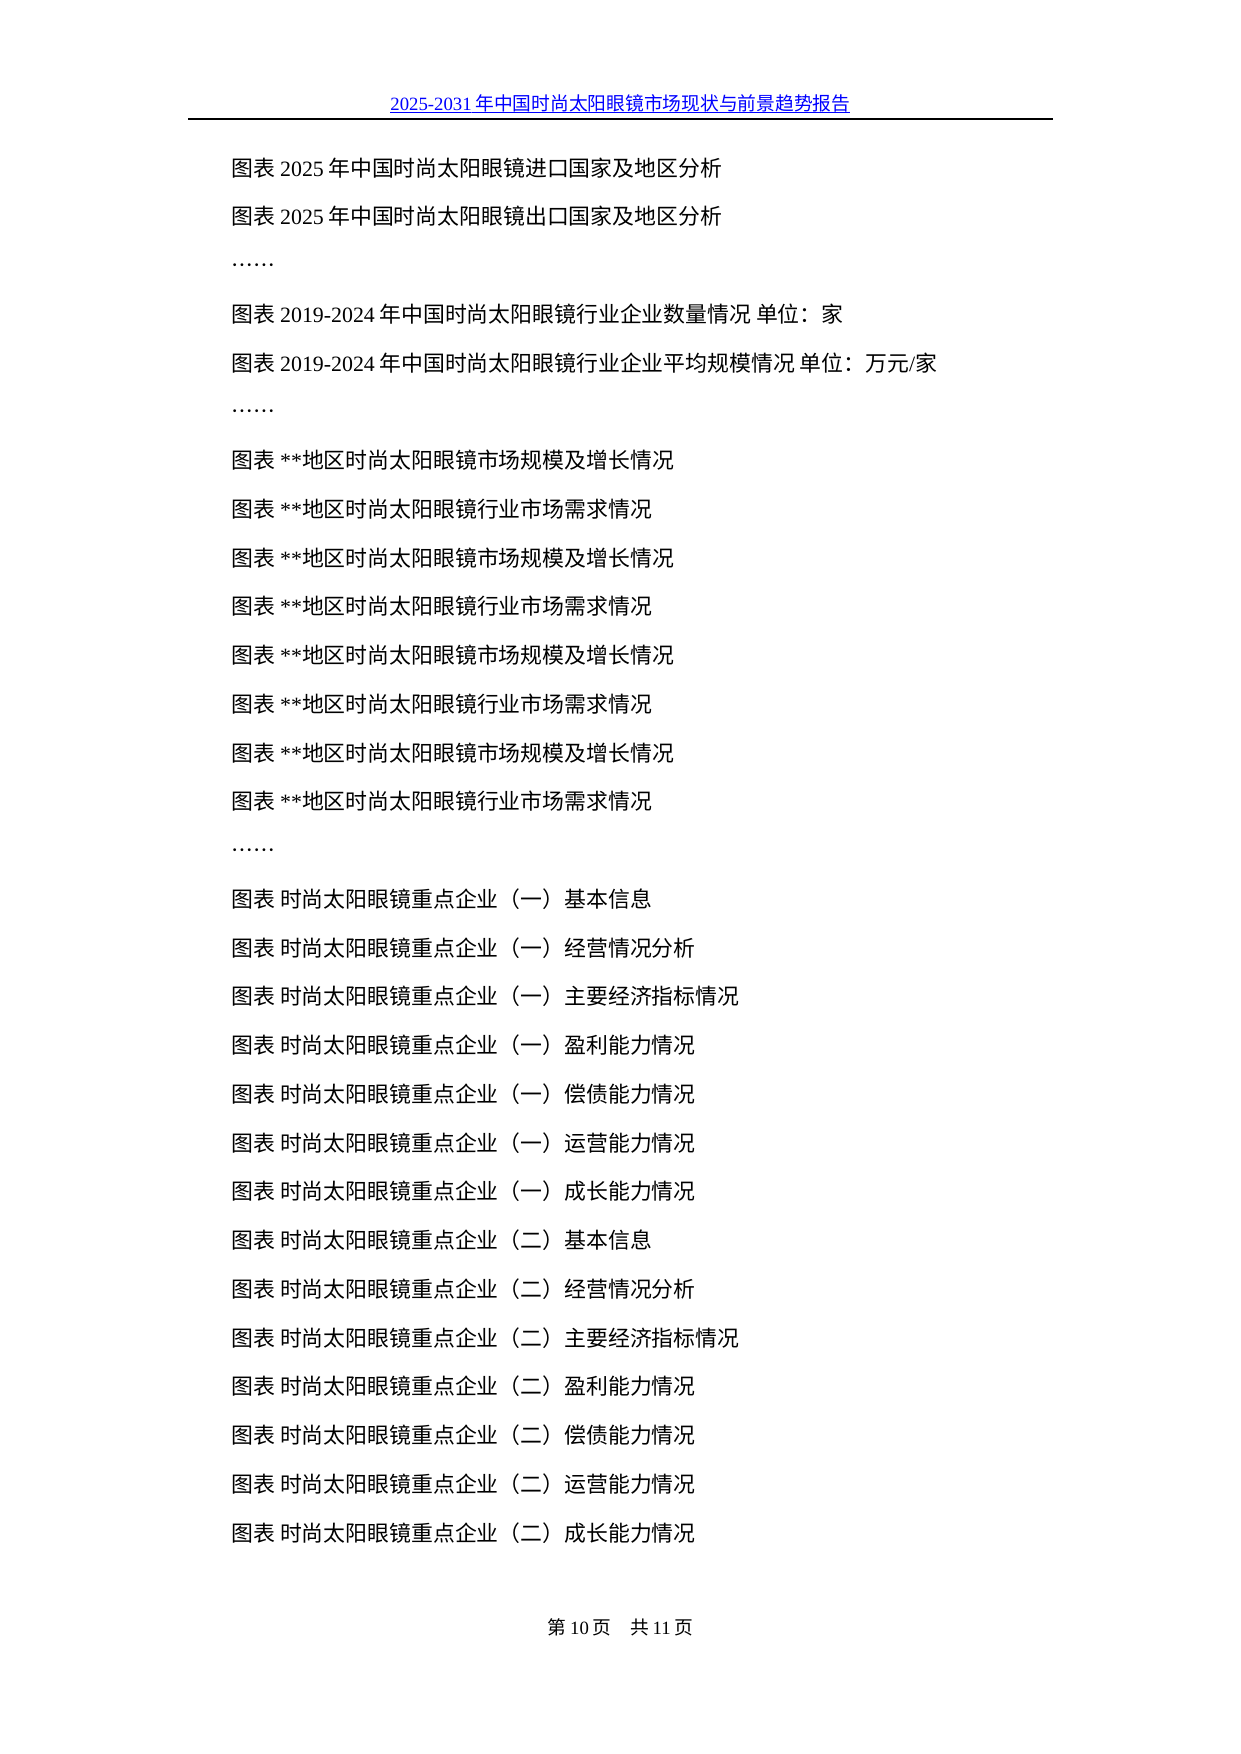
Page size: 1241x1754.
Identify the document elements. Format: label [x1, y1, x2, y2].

text [187, 150, 1053, 1548]
